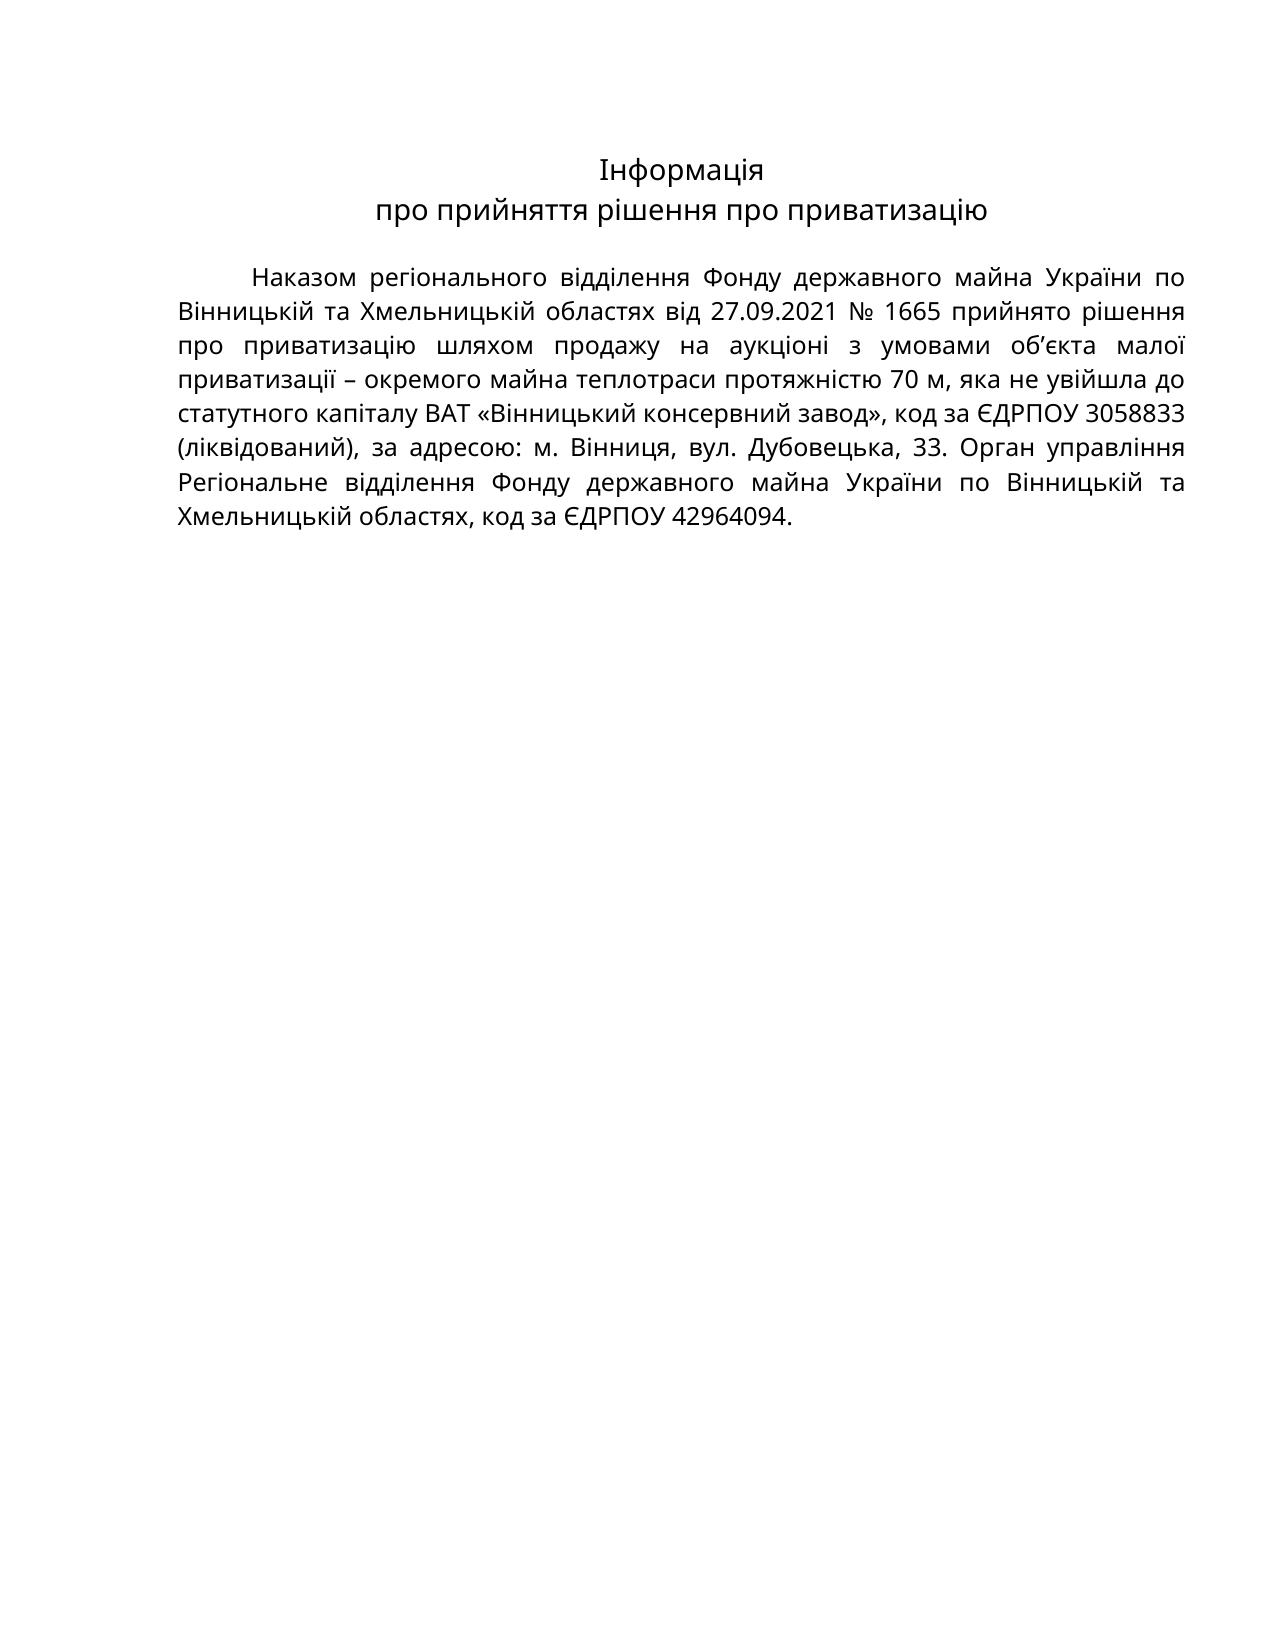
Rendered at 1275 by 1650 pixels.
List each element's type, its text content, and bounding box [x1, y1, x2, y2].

text Наказом регіонального відділення Фонду державного майна України по Вінницькій та Хмельницькій областях від 27.09.2021 № 1665 прийнято рішення про приватизацію шляхом продажу на аукціоні з умовами об’єкта малої приватизації – окремого майна теплотраси протяжністю , яка не увійшла до статутного капіталу ВАТ «Вінницький консервний завод», код за ЄДРПОУ 3058833 (ліквідований), за адресою: м. Вінниця, вул. Дубовецька, 33. Орган управління Регіональне відділення Фонду державного майна України по Вінницькій та Хмельницькій областях, код за ЄДРПОУ 42964094. [177, 260, 1186, 532]
text про прийняття рішення про приватизацію [177, 189, 1186, 229]
text Інформація [177, 149, 1186, 189]
